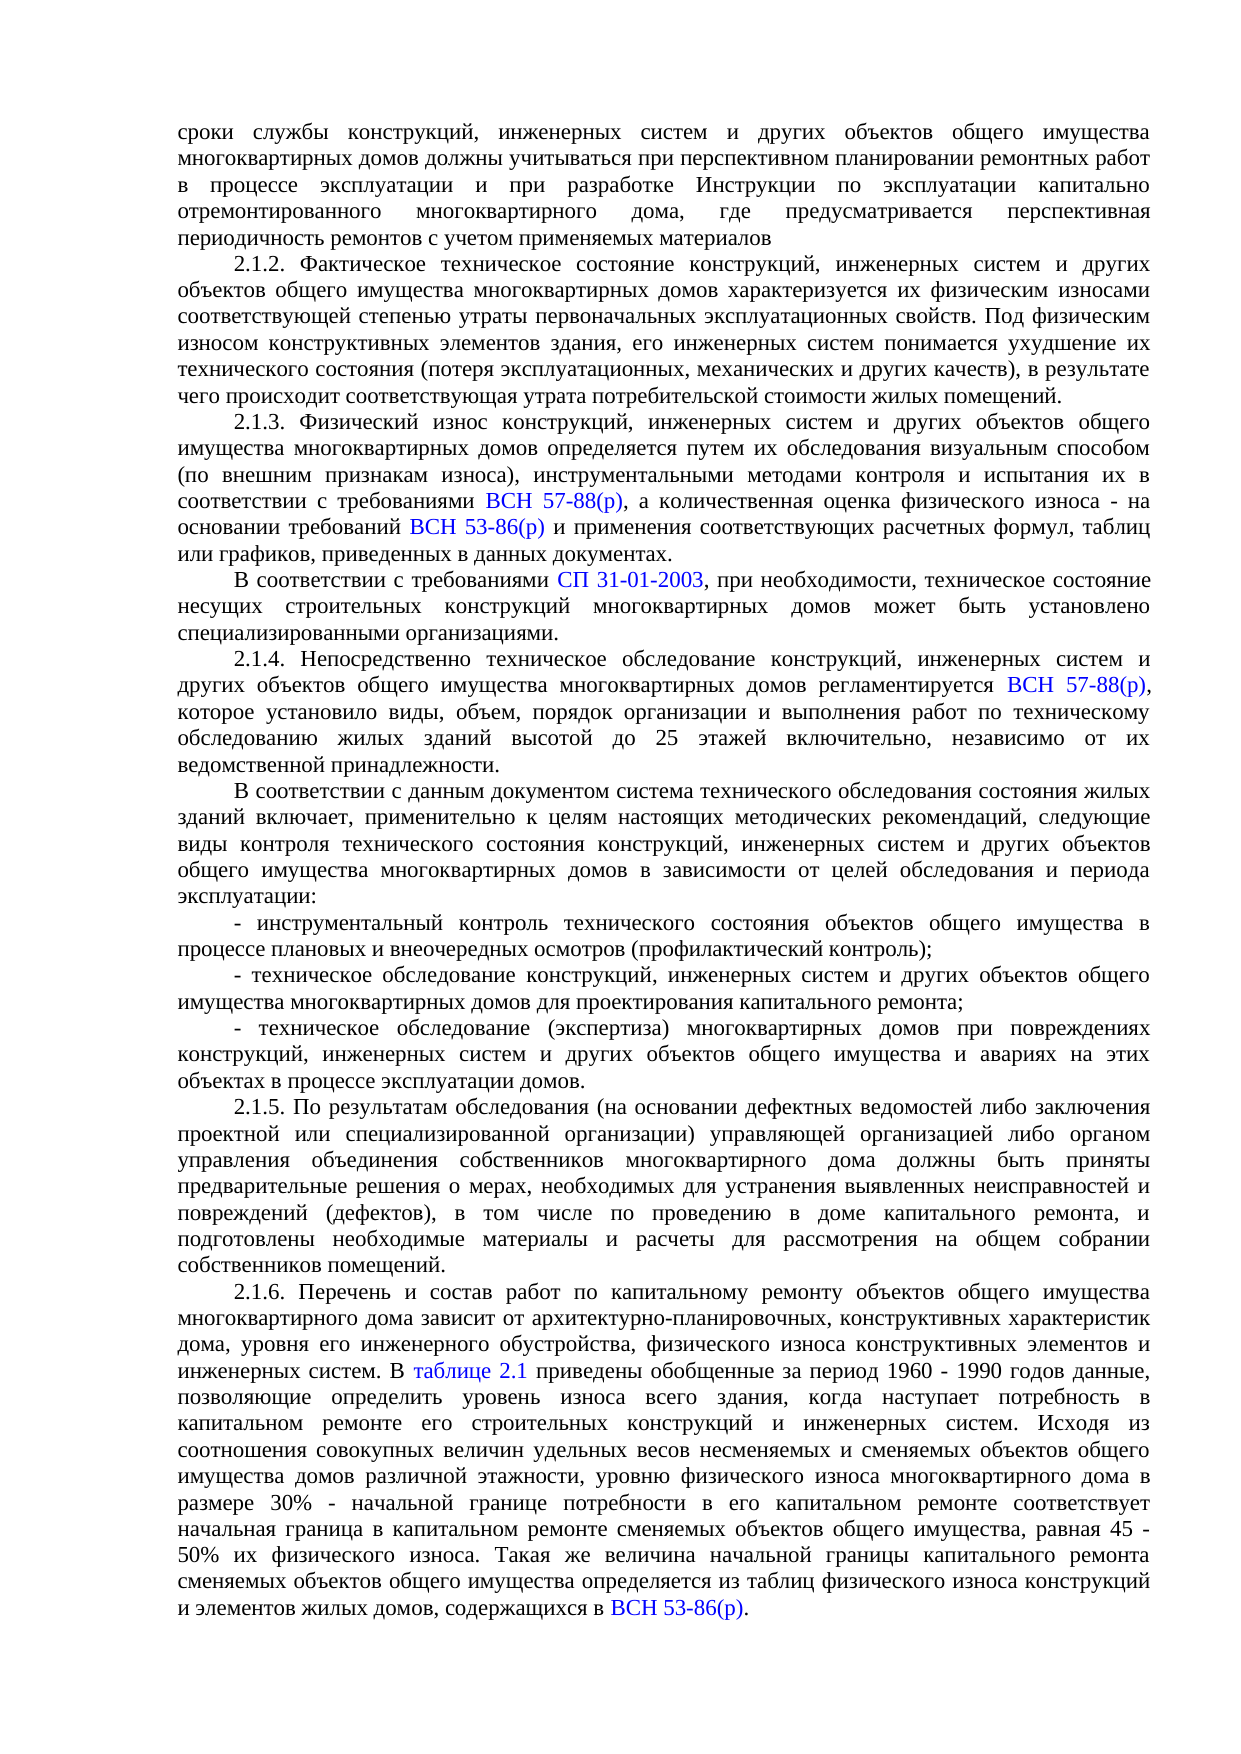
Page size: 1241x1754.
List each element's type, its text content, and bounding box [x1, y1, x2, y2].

text 2.1.3. Физический износ конструкций, инженерных систем и других объектов общего имущества многоквартирных домов определяется путем их обследования визуальным способом (по внешним признакам износа), инструментальными методами контроля и испытания их в соответствии с требованиями ВСН 57-88(р), а количественная оценка физического износа - на основании требований ВСН 53-86(р) и применения соответствующих расчетных формул, таблиц или графиков, приведенных в данных документах. [177, 408, 1152, 566]
text 2.1.4. Непосредственно техническое обследование конструкций, инженерных систем и других объектов общего имущества многоквартирных домов регламентируется ВСН 57-88(р), которое установило виды, объем, порядок организации и выполнения работ по техническому обследованию жилых зданий высотой до 25 этажей включительно, независимо от их ведомственной принадлежности. [177, 645, 1152, 777]
text В соответствии с требованиями СП 31-01-2003, при необходимости, техническое состояние несущих строительных конструкций многоквартирных домов может быть установлено специализированными организациями. [177, 566, 1152, 645]
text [177, 118, 1152, 250]
text - техническое обследование конструкций, инженерных систем и других объектов общего имущества многоквартирных домов для проектирования капитального ремонта; [177, 961, 1152, 1014]
text В соответствии с данным документом система технического обследования состояния жилых зданий включает, применительно к целям настоящих методических рекомендаций, следующие виды контроля технического состояния конструкций, инженерных систем и других объектов общего имущества многоквартирных домов в зависимости от целей обследования и периода эксплуатации: [177, 777, 1152, 909]
text 2.1.2. Фактическое техническое состояние конструкций, инженерных систем и других объектов общего имущества многоквартирных домов характеризуется их физическим износами соответствующей степенью утраты первоначальных эксплуатационных свойств. Под физическим износом конструктивных элементов здания, его инженерных систем понимается ухудшение их технического состояния (потеря эксплуатационных, механических и других качеств), в результате чего происходит соответствующая утрата потребительской стоимости жилых помещений. [177, 250, 1152, 408]
text 2.1.6. Перечень и состав работ по капитальному ремонту объектов общего имущества многоквартирного дома зависит от архитектурно-планировочных, конструктивных характеристик дома, уровня его инженерного обустройства, физического износа конструктивных элементов и инженерных систем. В таблице 2.1 приведены обобщенные за период 1960 - 1990 годов данные, позволяющие определить уровень износа всего здания, когда наступает потребность в капитальном ремонте его строительных конструкций и инженерных систем. Исходя из соотношения совокупных величин удельных весов несменяемых и сменяемых объектов общего имущества домов различной этажности, уровню физического износа многоквартирного дома в размере 30% - начальной границе потребности в его капитальном ремонте соответствует начальная граница в капитальном ремонте сменяемых объектов общего имущества, равная 45 - 50% их физического износа. Такая же величина начальной границы капитального ремонта сменяемых объектов общего имущества определяется из таблиц физического износа конструкций и элементов жилых домов, содержащихся в ВСН 53-86(р). [177, 1278, 1152, 1620]
text 2.1.5. По результатам обследования (на основании дефектных ведомостей либо заключения проектной или специализированной организации) управляющей организацией либо органом управления объединения собственников многоквартирного дома должны быть приняты предварительные решения о мерах, необходимых для устранения выявленных неисправностей и повреждений (дефектов), в том числе по проведению в доме капитального ремонта, и подготовлены необходимые материалы и расчеты для рассмотрения на общем собрании собственников помещений. [177, 1093, 1152, 1278]
text - инструментальный контроль технического состояния объектов общего имущества в процессе плановых и внеочередных осмотров (профилактический контроль); [177, 909, 1152, 961]
text - техническое обследование (экспертиза) многоквартирных домов при повреждениях конструкций, инженерных систем и других объектов общего имущества и авариях на этих объектах в процессе эксплуатации домов. [177, 1014, 1152, 1093]
